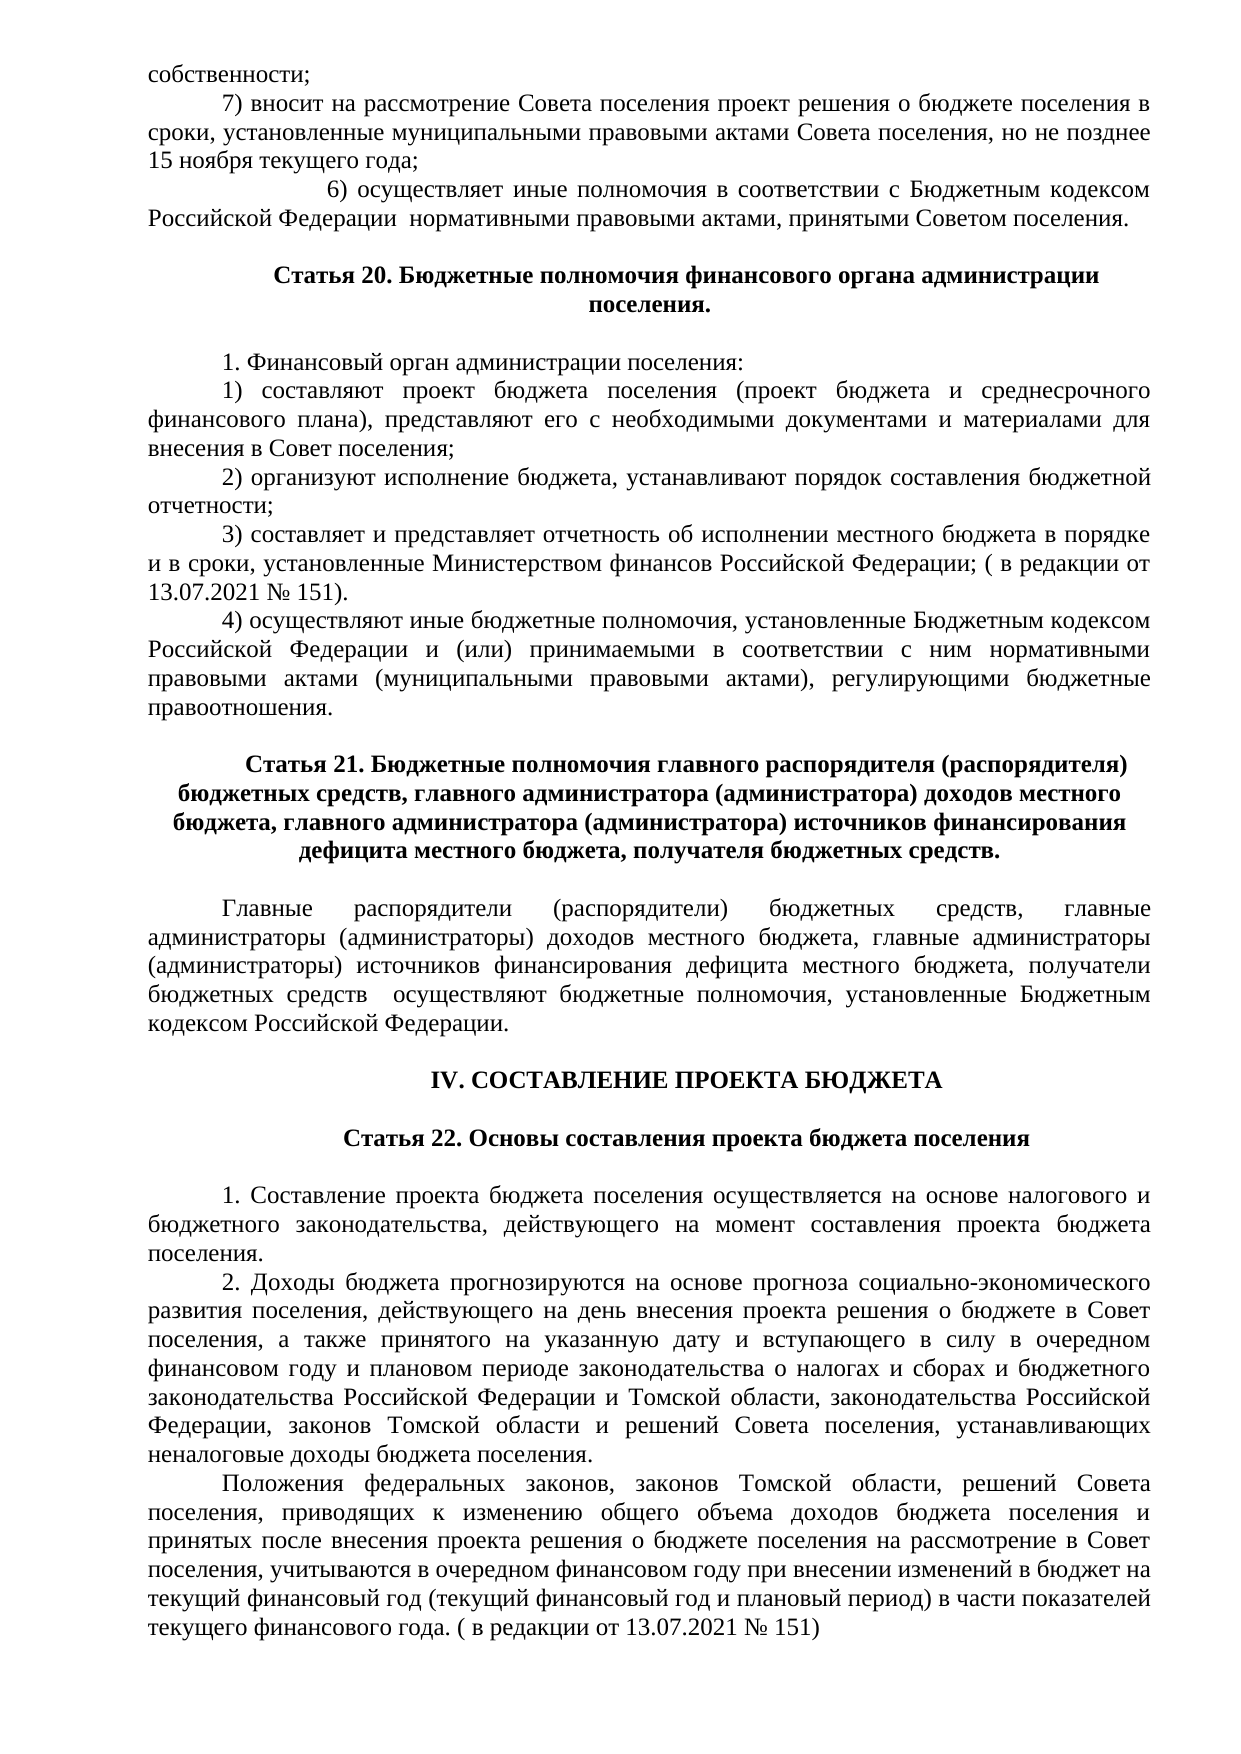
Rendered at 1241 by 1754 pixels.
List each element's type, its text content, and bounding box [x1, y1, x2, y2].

text 7) вносит на рассмотрение Совета поселения проект решения о бюджете поселения в сроки, установленные муниципальными правовыми актами Совета поселения, но не позднее 15 ноября текущего года; [148, 88, 1152, 174]
text Положения федеральных законов, законов Томской области, решений Совета поселения, приводящих к изменению общего объема доходов бюджета поселения и принятых после внесения проекта решения о бюджете поселения на рассмотрение в Совет поселения, учитываются в очередном финансовом году при внесении изменений в бюджет на текущий финансовый год (текущий финансовый год и плановый период) в части показателей текущего финансового года. ( в редакции от 13.07.2021 № 151) [148, 1468, 1152, 1640]
text 2. Доходы бюджета прогнозируются на основе прогноза социально-экономического развития поселения, действующего на день внесения проекта решения о бюджете в Совет поселения, а также принятого на указанную дату и вступающего в силу в очередном финансовом году и плановом периоде законодательства о налогах и сборах и бюджетного законодательства Российской Федерации и Томской области, законодательства Российской Федерации, законов Томской области и решений Совета поселения, устанавливающих неналоговые доходы бюджета поселения. [148, 1267, 1152, 1468]
text 1) составляют проект бюджета поселения (проект бюджета и среднесрочного финансового плана), представляют его с необходимыми документами и материалами для внесения в Совет поселения; [148, 375, 1152, 462]
text Статья 21. Бюджетные полномочия главного распорядителя (распорядителя) бюджетных средств, главного администратора (администратора) доходов местного бюджета, главного администратора (администратора) источников финансирования дефицита местного бюджета, получателя бюджетных средств. [148, 749, 1152, 864]
text 3) составляет и представляет отчетность об исполнении местного бюджета в порядке и в сроки, установленные Министерством финансов Российской Федерации; ( в редакции от 13.07.2021 № 151). [148, 519, 1152, 605]
text Статья 20. Бюджетные полномочия финансового органа администрации поселения. [148, 260, 1152, 318]
text Главные распорядители (распорядители) бюджетных средств, главные администраторы (администраторы) доходов местного бюджета, главные администраторы (администраторы) источников финансирования дефицита местного бюджета, получатели бюджетных средств осуществляют бюджетные полномочия, установленные Бюджетным кодексом Российской Федерации. [148, 893, 1152, 1037]
text Статья 22. Основы составления проекта бюджета поселения [148, 1123, 1152, 1152]
text 4) осуществляют иные бюджетные полномочия, установленные Бюджетным кодексом Российской Федерации и (или) принимаемыми в соответствии с ним нормативными правовыми актами (муниципальными правовыми актами), регулирующими бюджетные правоотношения. [148, 605, 1152, 720]
text 6) осуществляет иные полномочия в соответствии с Бюджетным кодексом Российской Федерации нормативными правовыми актами, принятыми Советом поселения. [148, 174, 1152, 232]
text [148, 59, 1152, 88]
text 1. Финансовый орган администрации поселения: [148, 347, 1152, 375]
text 2) организуют исполнение бюджета, устанавливают порядок составления бюджетной отчетности; [148, 462, 1152, 519]
text IV. СОСТАВЛЕНИЕ ПРОЕКТА БЮДЖЕТА [148, 1065, 1152, 1094]
text 1. Составление проекта бюджета поселения осуществляется на основе налогового и бюджетного законодательства, действующего на момент составления проекта бюджета поселения. [148, 1180, 1152, 1267]
